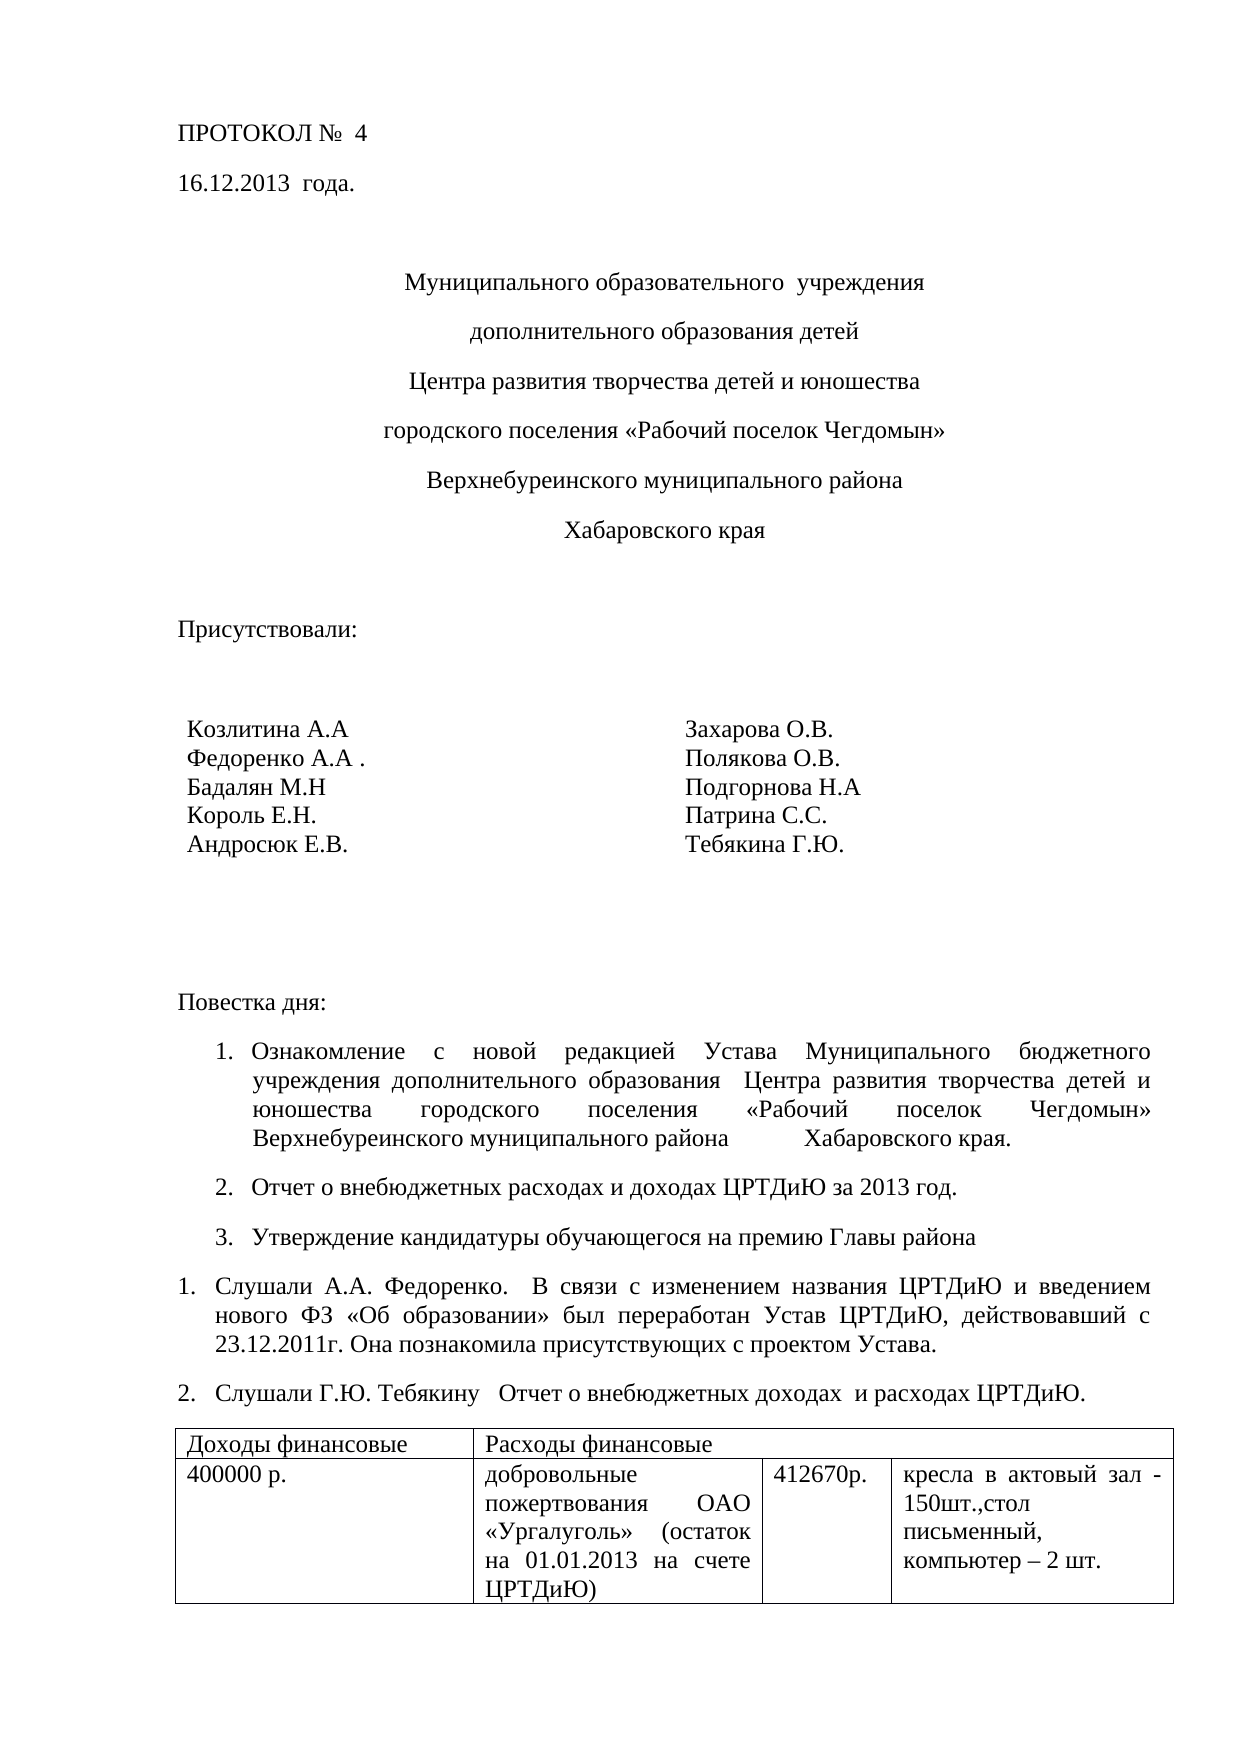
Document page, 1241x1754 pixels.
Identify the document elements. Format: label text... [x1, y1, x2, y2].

list Слушали Г.Ю. Тебякину Отчет о внебюджетных доходах и расходах ЦРТДиЮ. [177, 1378, 1152, 1407]
text Муниципального образовательного учреждения [177, 267, 1152, 296]
list Слушали А.А. Федоренко. В связи с изменением названия ЦРТДиЮ и введением нового ФЗ «Об образовании» был переработан Устав ЦРТДиЮ, действовавший с 23.12.2011г. Она познакомила присутствующих с проектом Устава. [177, 1271, 1152, 1358]
text городского поселения «Рабочий поселок Чегдомын» [177, 416, 1152, 444]
text Хабаровского края [177, 515, 1152, 543]
table_cell 400000 р. [176, 1459, 473, 1603]
table_cell кресла в актовый зал -150шт.,стол письменный, компьютер – 2 шт. [892, 1459, 1173, 1603]
table_cell 412670р. [763, 1459, 891, 1603]
table_header Захарова О.В. Полякова О.В. Подгорнова Н.А Патрина С.С. Тебякина Г.Ю. [674, 714, 1172, 887]
table_header Доходы финансовые [176, 1429, 473, 1458]
text Присутствовали: [177, 614, 1152, 643]
list Ознакомление с новой редакцией Устава Муниципального бюджетного учреждения дополнительного образования Центра развития творчества детей и юношества городского поселения «Рабочий поселок Чегдомын» Верхнебуреинского муниципального района Хабаровского края. [215, 1036, 1152, 1151]
table_header Расходы финансовые [474, 1429, 1173, 1458]
text Повестка дня: [177, 987, 1152, 1016]
text Верхнебуреинского муниципального района [177, 465, 1152, 494]
table_header Козлитина А.А Федоренко А.А . Бадалян М.Н Король Е.Н. Андросюк Е.В. [176, 714, 673, 887]
text дополнительного образования детей [177, 316, 1152, 345]
table_cell добровольные пожертвования ОАО «Ургалуголь» (остаток на 01.01.2013 на счете ЦРТДиЮ) [474, 1459, 762, 1603]
list Утверждение кандидатуры обучающегося на премию Главы района [215, 1222, 1152, 1251]
text ПРОТОКОЛ № 4 [177, 118, 1152, 147]
text Центра развития творчества детей и юношества [177, 366, 1152, 395]
text 16.12.2013 года. [177, 168, 1152, 196]
list Отчет о внебюджетных расходах и доходах ЦРТДиЮ за 2013 год. [215, 1172, 1152, 1201]
